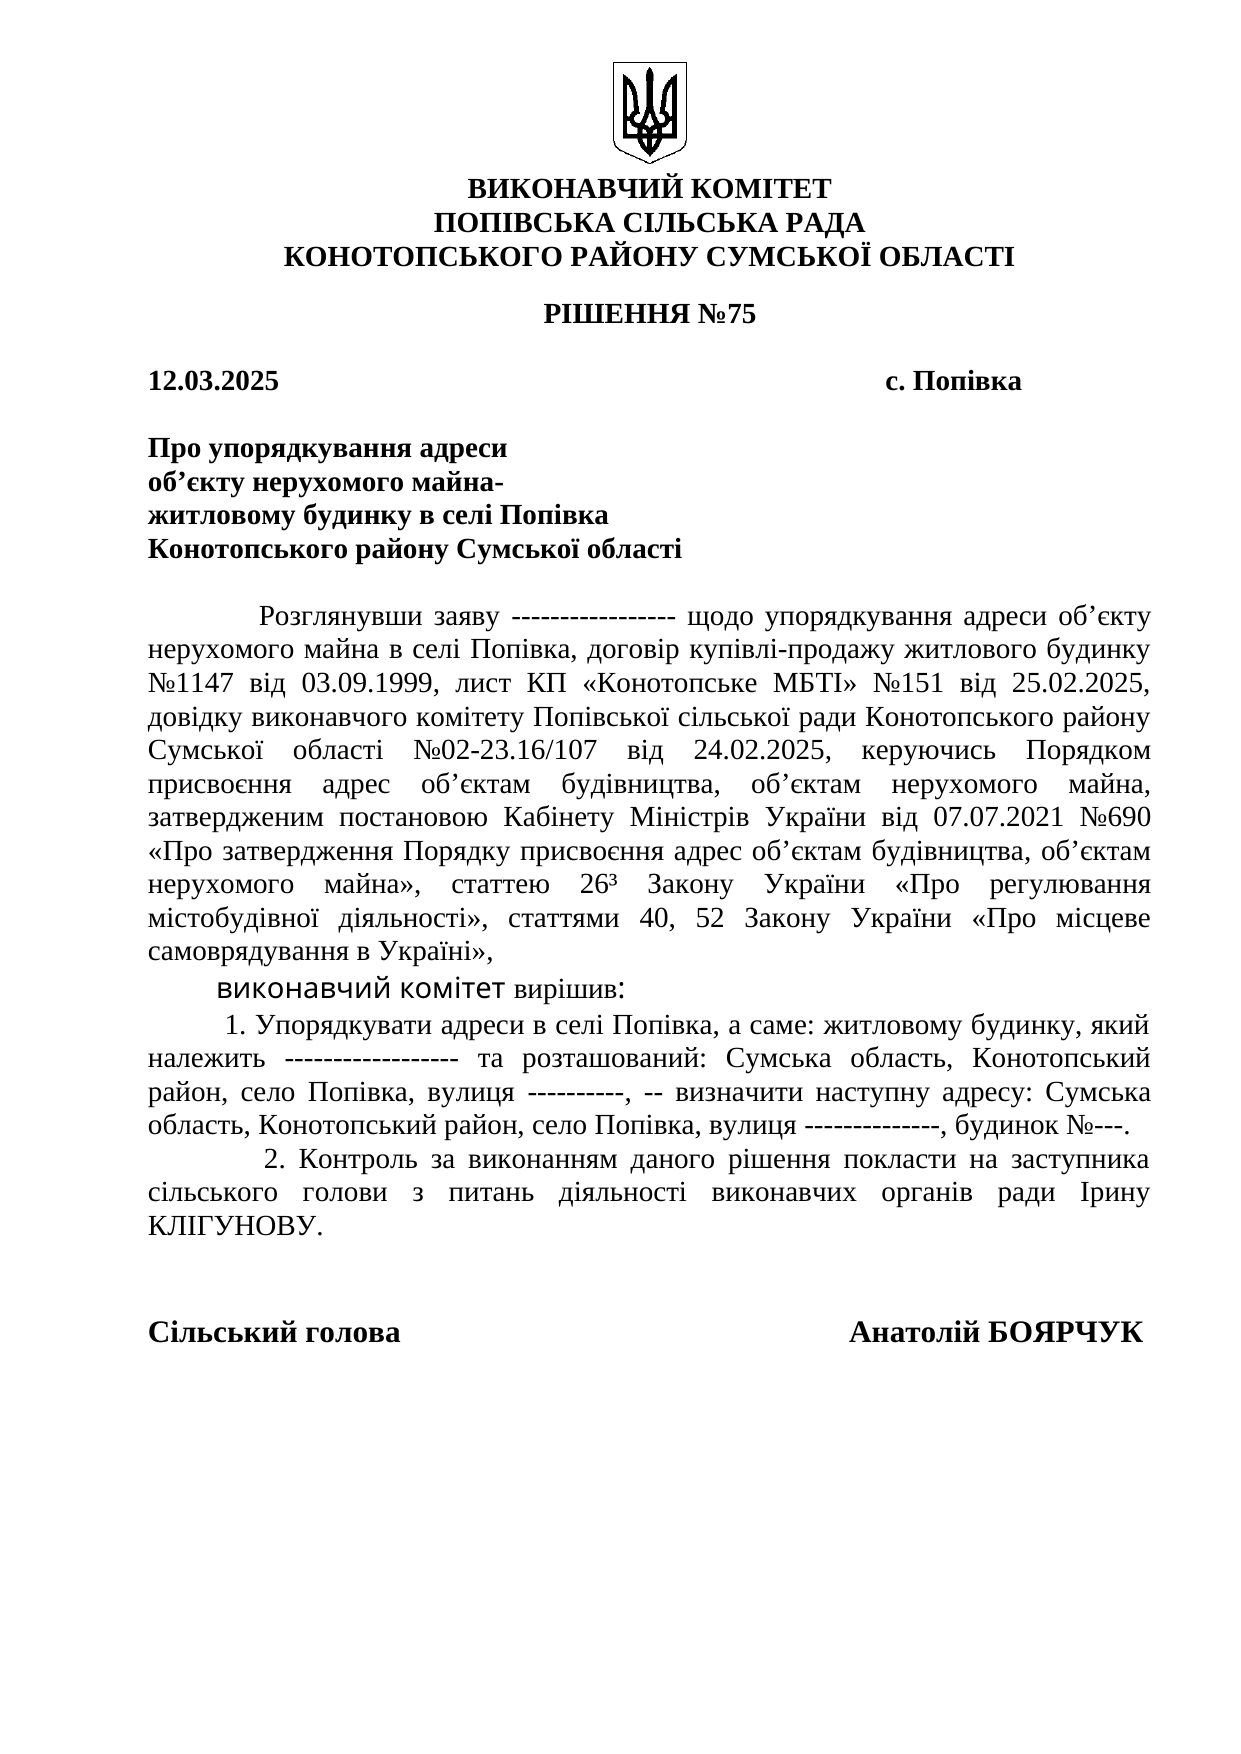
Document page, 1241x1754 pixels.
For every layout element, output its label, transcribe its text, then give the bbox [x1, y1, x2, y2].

text 1. Упорядкувати адреси в селі Попівка, а саме: житловому будинку, який належить ------------------ та розташований: Сумська область, Конотопський район, село Попівка, вулиця ----------, -- визначити наступну адресу: Сумська область, Конотопський район, село Попівка, вулиця --------------, будинок №---. [148, 1007, 1152, 1141]
text Сільський голова Анатолій БОЯРЧУК [148, 1313, 1152, 1349]
text виконавчий комітет вирішив: [148, 967, 1152, 1007]
text Конотопського району Сумської області [148, 531, 1152, 564]
text Розглянувши заяву ----------------- щодо упорядкування адреси об’єкту нерухомого майна в селі Попівка, договір купівлі-продажу житлового будинку №1147 від 03.09.1999, лист КП «Конотопське МБТІ» №151 від 25.02.2025, довідку виконавчого комітету Попівської сільської ради Конотопського району Сумської області №02-23.16/107 від 24.02.2025, керуючись Порядком присвоєння адрес об’єктам будівництва, об’єктам нерухомого майна, затвердженим постановою Кабінету Міністрів України від 07.07.2021 №690 «Про затвердження Порядку присвоєння адрес об’єктам будівництва, об’єктам нерухомого майна», статтею 26³ Закону України «Про регулювання містобудівної діяльності», статтями 40, 52 Закону України «Про місцеве самоврядування в Україні», [148, 598, 1152, 967]
text об’єкту нерухомого майна- [148, 464, 1152, 497]
text ПОПІВСЬКА СІЛЬСЬКА РАДА [148, 205, 1152, 239]
text житловому будинку в селі Попівка [148, 497, 1152, 531]
text ВИКОНАВЧИЙ КОМІТЕТ [148, 172, 1152, 205]
text 12.03.2025 с. Попівка [148, 363, 1152, 397]
text КОНОТОПСЬКОГО РАЙОНУ СУМСЬКОЇ ОБЛАСТІ [148, 239, 1152, 272]
picture [605, 59, 695, 172]
text 2. Контроль за виконанням даного рішення покласти на заступника сільського голови з питань діяльності виконавчих органів ради Ірину КЛІГУНОВУ. [148, 1141, 1152, 1242]
text Про упорядкування адреси [148, 430, 1152, 464]
text РІШЕННЯ №75 [148, 296, 1152, 330]
